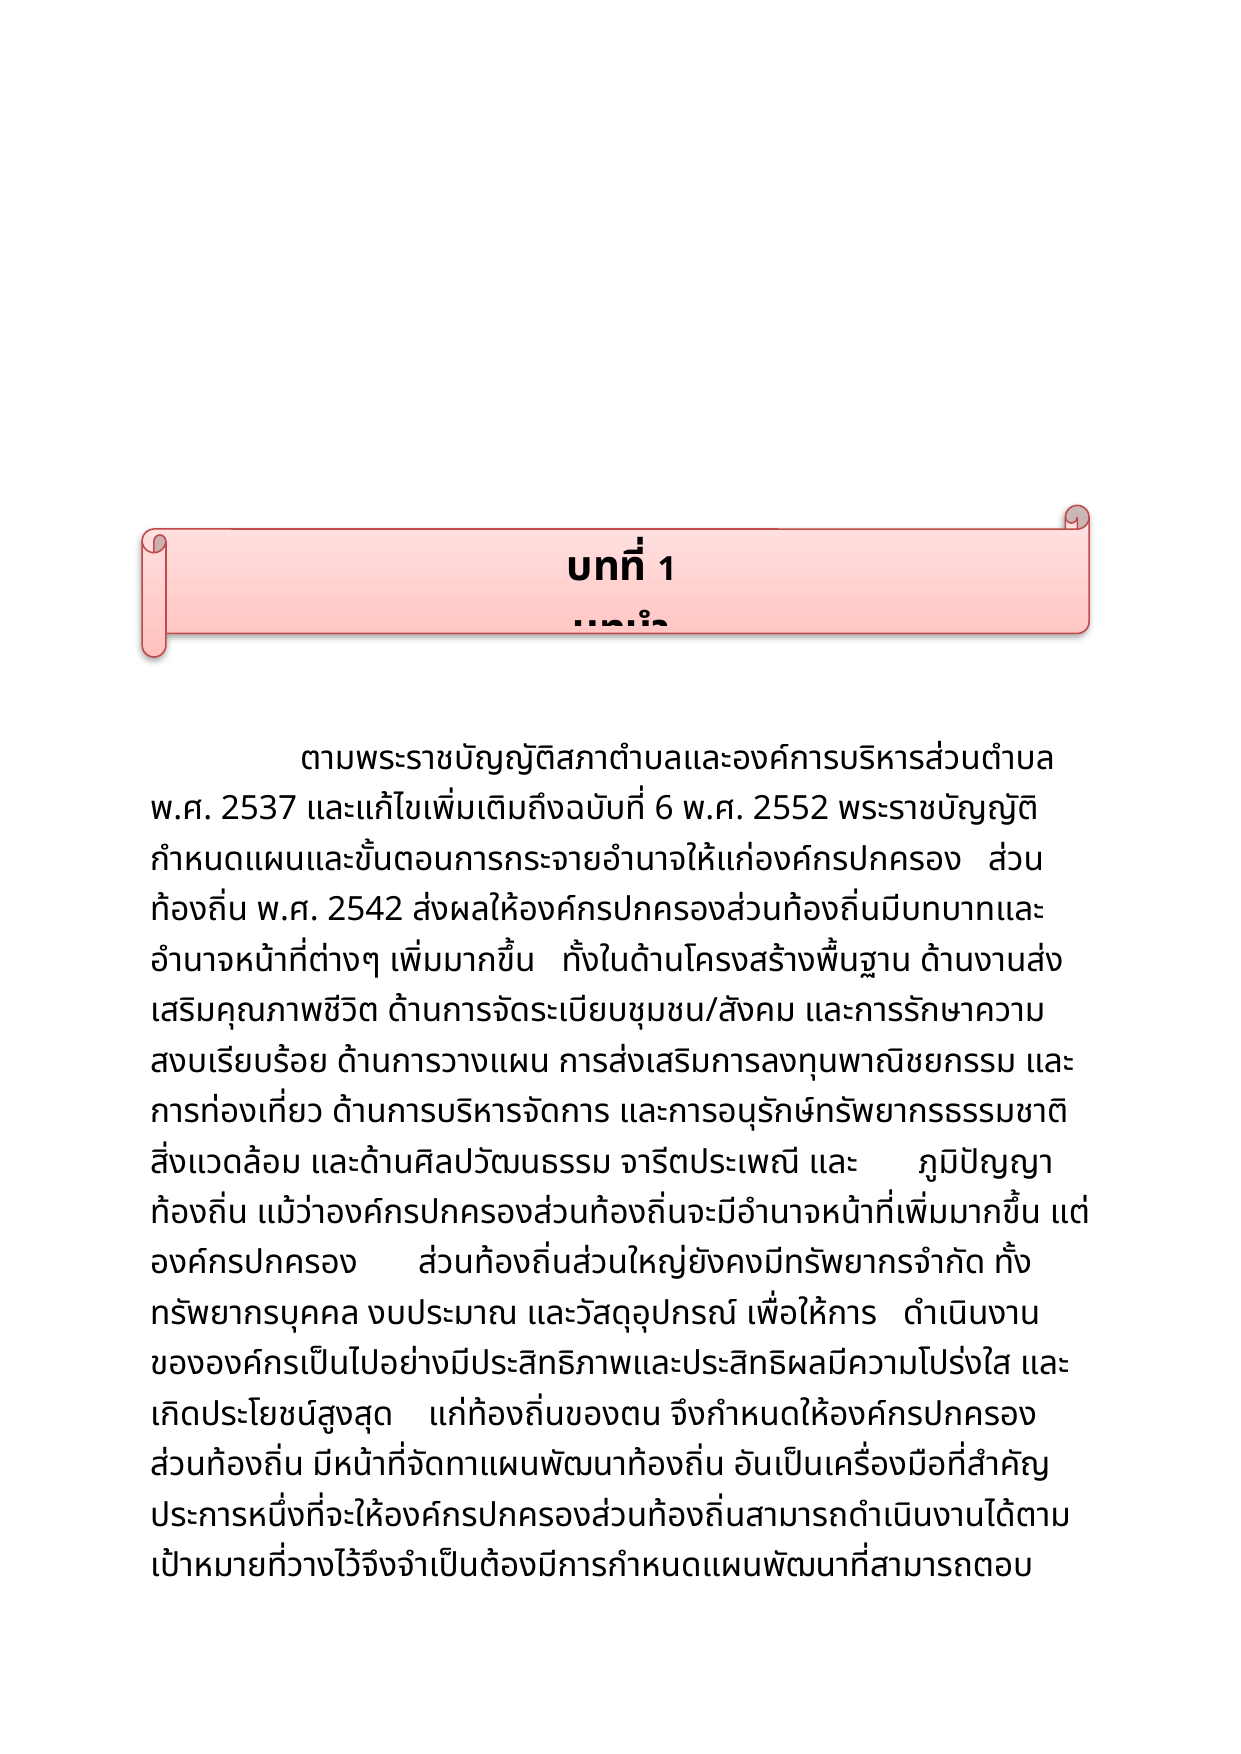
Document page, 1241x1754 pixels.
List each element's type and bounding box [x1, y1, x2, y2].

text [150, 734, 1090, 1591]
